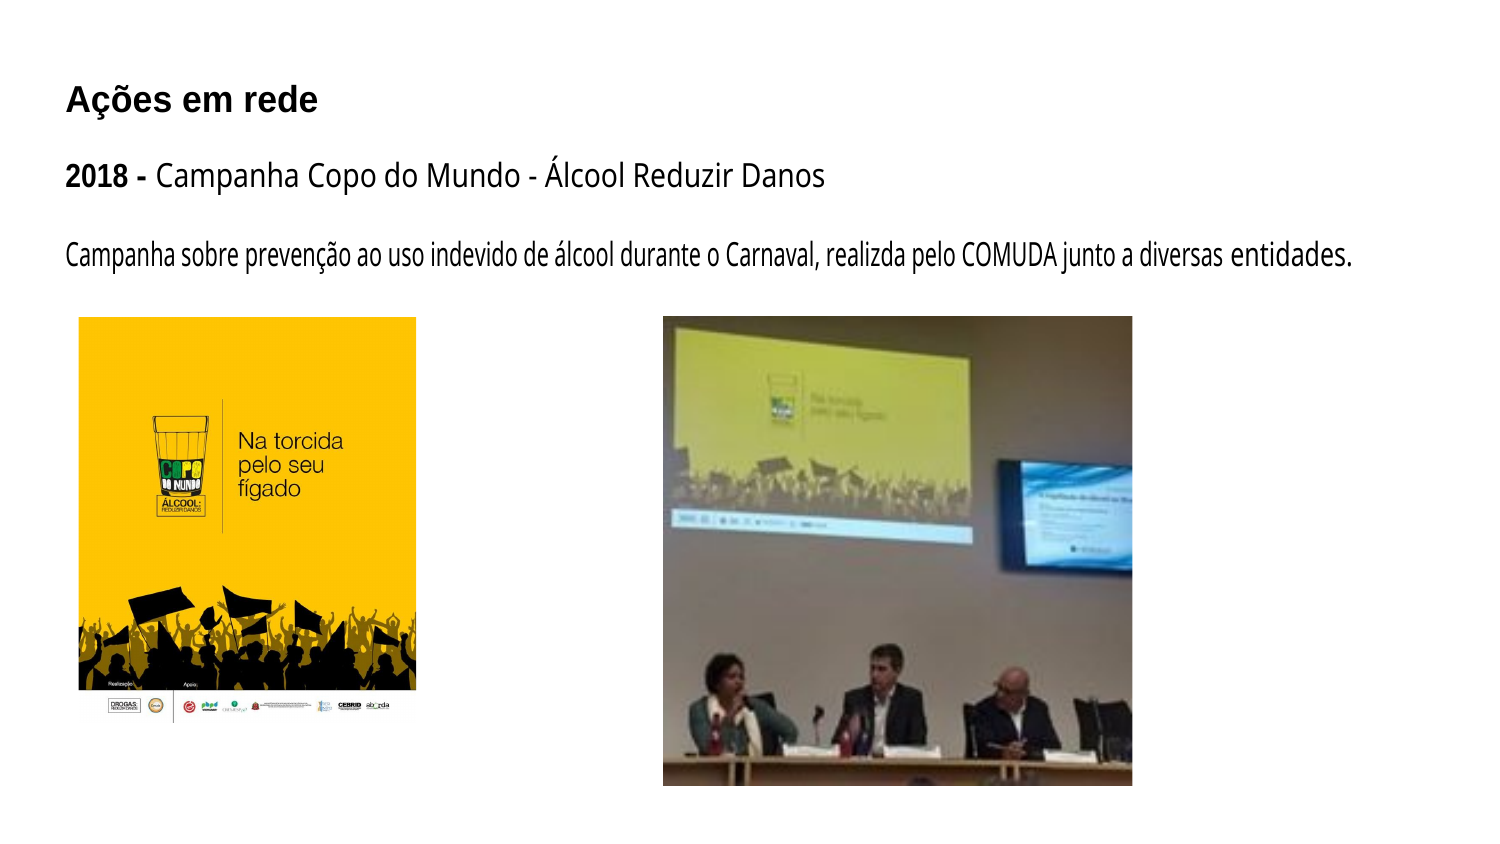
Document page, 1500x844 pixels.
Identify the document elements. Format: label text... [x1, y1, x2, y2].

text 2018 - Campanha Copo do Mundo - Álcool Reduzir Danos [65, 152, 1452, 198]
picture [78, 317, 417, 723]
subtitle Ações em rede [65, 78, 1452, 121]
text Campanha sobre prevenção ao uso indevido de álcool durante o Carnaval, realizda pelo COMUDA junto a diversas entidades. [65, 232, 1452, 275]
picture [663, 316, 1133, 786]
